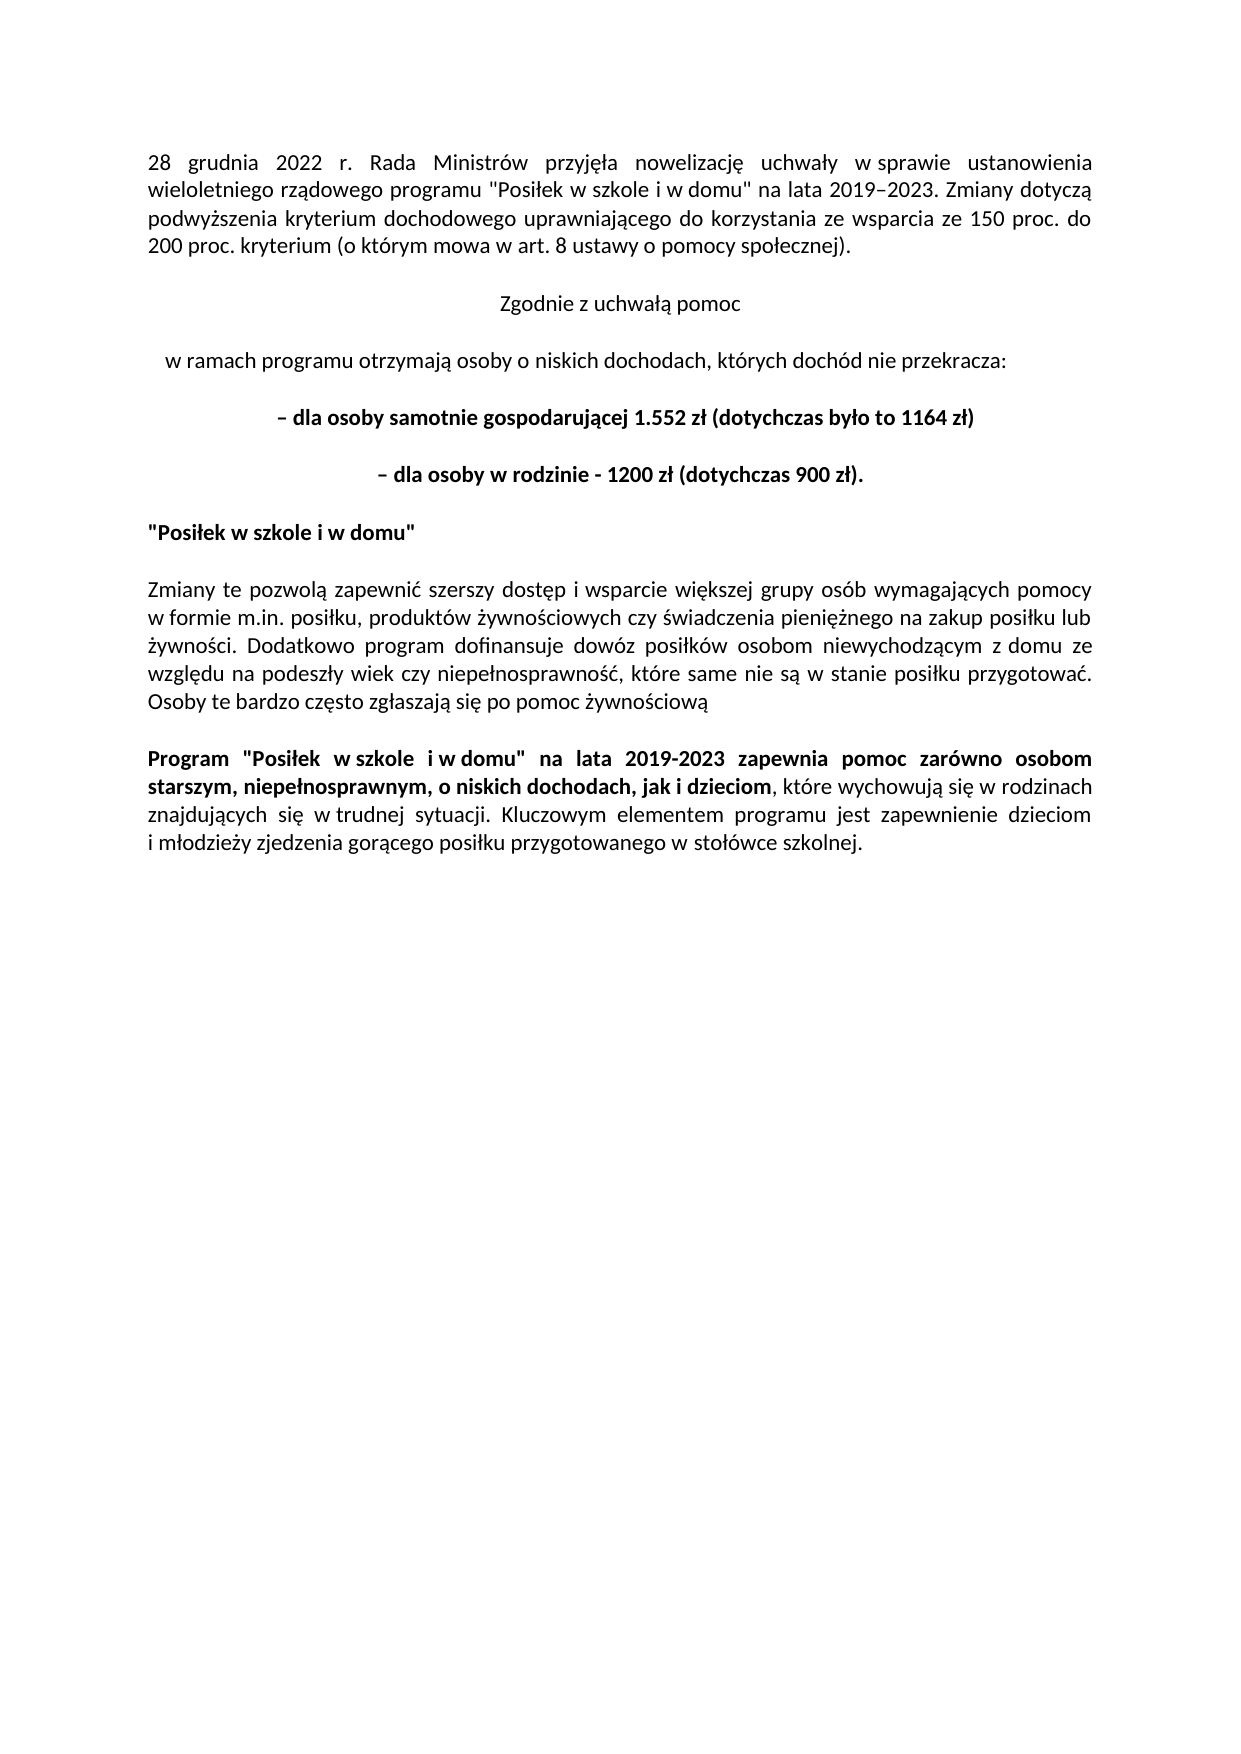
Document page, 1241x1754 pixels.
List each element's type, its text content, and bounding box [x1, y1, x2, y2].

text 28 grudnia 2022 r. Rada Ministrów przyjęła nowelizację uchwały w sprawie ustanowienia wieloletniego rządowego programu "Posiłek w szkole i w domu" na lata 2019–2023. Zmiany dotyczą podwyższenia kryterium dochodowego uprawniającego do korzystania ze wsparcia ze 150 proc. do 200 proc. kryterium (o którym mowa w art. 8 ustawy o pomocy społecznej). [148, 148, 1093, 260]
text – dla osoby samotnie gospodarującej 1.552 zł (dotychczas było to 1164 zł) [148, 403, 1093, 431]
text – dla osoby w rodzinie - 1200 zł (dotychczas 900 zł). [148, 460, 1093, 488]
text w ramach programu otrzymają osoby o niskich dochodach, których dochód nie przekracza: [148, 346, 1093, 374]
text Program "Posiłek w szkole i w domu" na lata 2019-2023 zapewnia pomoc zarówno osobom starszym, niepełnosprawnym, o niskich dochodach, jak i dzieciom, które wychowują się w rodzinach znajdujących się w trudnej sytuacji. Kluczowym elementem programu jest zapewnienie dzieciom i młodzieży zjedzenia gorącego posiłku przygotowanego w stołówce szkolnej. [148, 744, 1093, 856]
text Zmiany te pozwolą zapewnić szerszy dostęp i wsparcie większej grupy osób wymagających pomocy w formie m.in. posiłku, produktów żywnościowych czy świadczenia pieniężnego na zakup posiłku lub żywności. Dodatkowo program dofinansuje dowóz posiłków osobom niewychodzącym z domu ze względu na podeszły wiek czy niepełnosprawność, które same nie są w stanie posiłku przygotować. Osoby te bardzo często zgłaszają się po pomoc żywnościową [148, 575, 1093, 715]
text Zgodnie z uchwałą pomoc [148, 289, 1093, 317]
text "Posiłek w szkole i w domu" [148, 518, 1093, 546]
